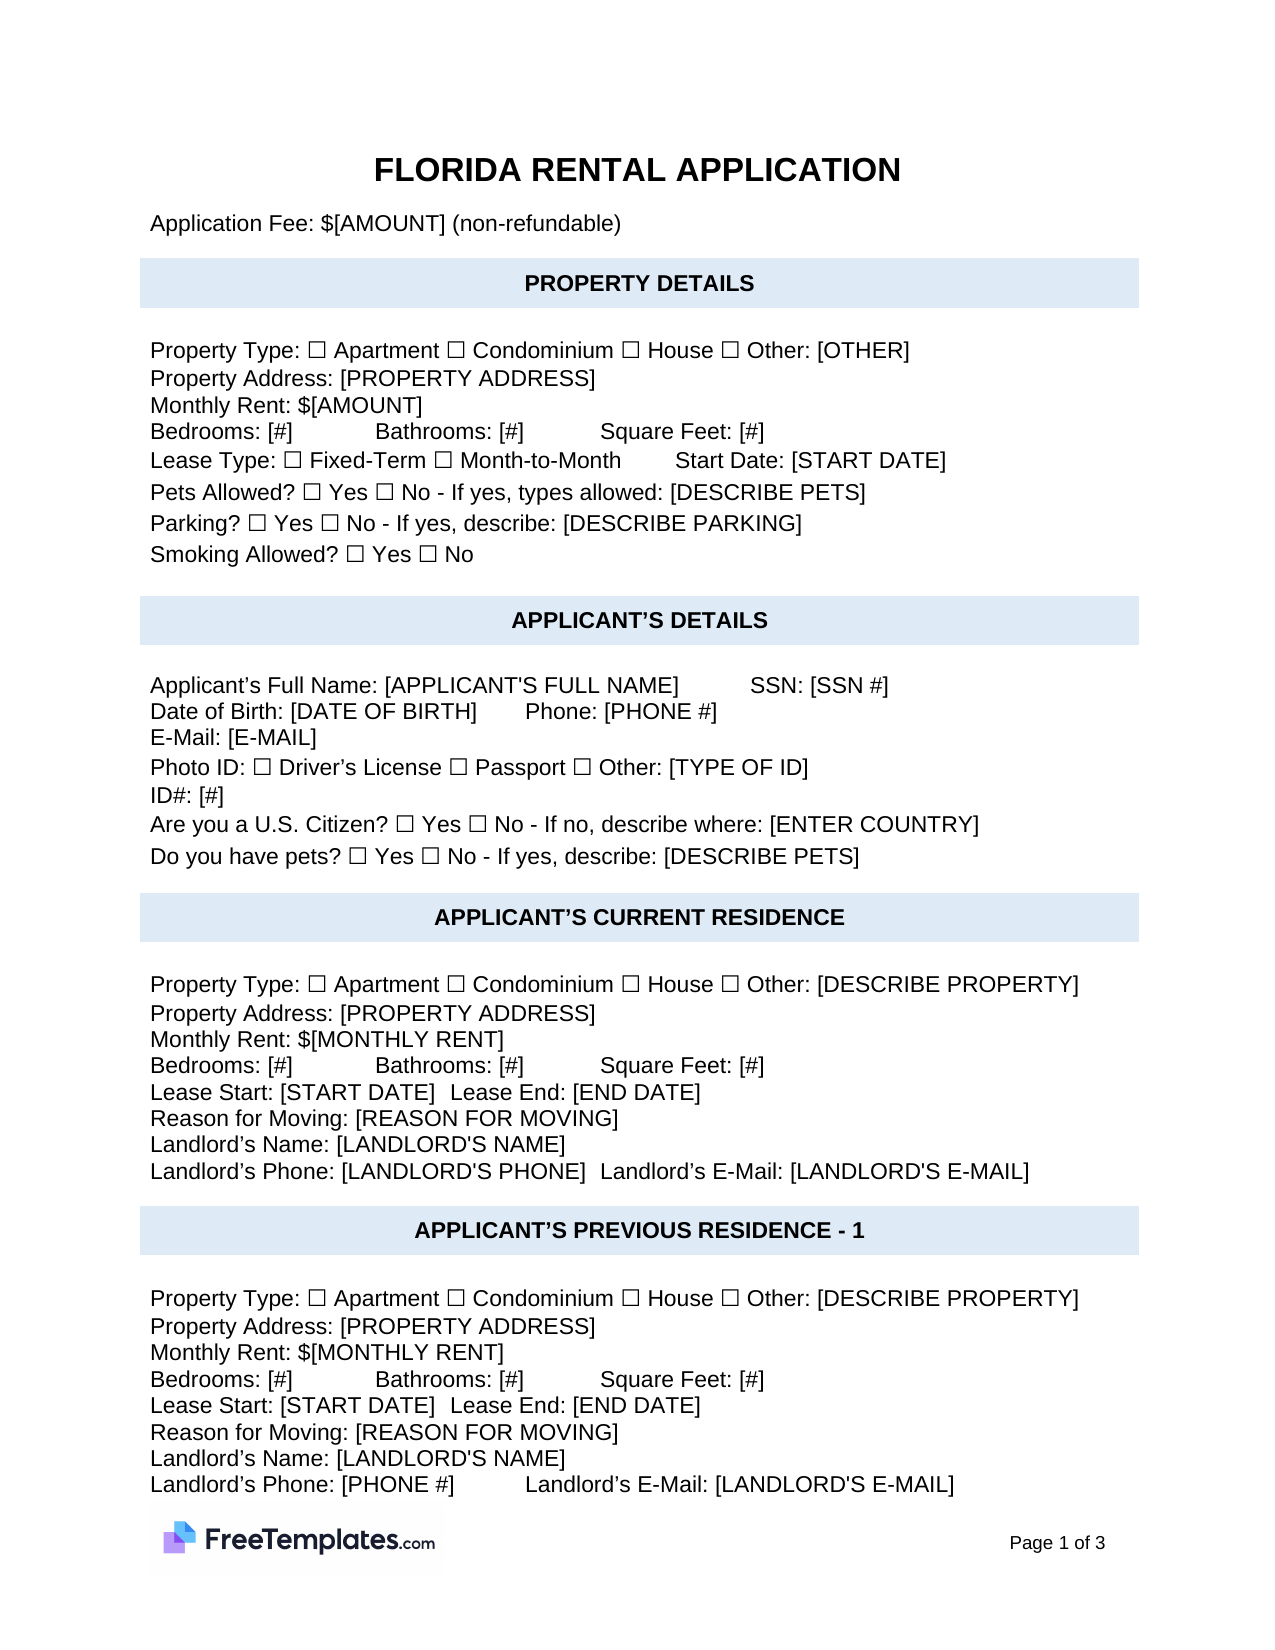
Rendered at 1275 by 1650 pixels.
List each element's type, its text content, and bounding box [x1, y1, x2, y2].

text Bedrooms: [#] Bathrooms: [#] Square Feet: [#] [150, 1366, 1125, 1392]
text ID#: [#] [150, 782, 1125, 808]
text Lease Type: Fixed-Term Month-to-Month Start Date: [START DATE] [150, 444, 1125, 476]
text Date of Birth: [DATE OF BIRTH] Phone: [PHONE #] [150, 698, 1125, 724]
text Landlord’s Phone: [PHONE #] Landlord’s E-Mail: [LANDLORD'S E-MAIL] [150, 1471, 1125, 1497]
text Lease Start: [START DATE] Lease End: [END DATE] [150, 1079, 1125, 1105]
text FLORIDA RENTAL APPLICATION [150, 150, 1125, 188]
text E-Mail: [E-MAIL] [150, 724, 1125, 751]
text Are you a U.S. Citizen? Yes No - If no, describe where: [ENTER COUNTRY] [150, 808, 1125, 839]
table_header APPLICANT’S PREVIOUS RESIDENCE - 1 [140, 1206, 1139, 1255]
table_header APPLICANT’S CURRENT RESIDENCE [140, 893, 1139, 942]
text Property Address: [PROPERTY ADDRESS] [150, 1313, 1125, 1339]
text Smoking Allowed? Yes No [150, 538, 1125, 569]
table_header PROPERTY DETAILS [140, 258, 1139, 308]
text Photo ID: Driver’s License Passport Other: [TYPE OF ID] [150, 751, 1125, 782]
text Reason for Moving: [REASON FOR MOVING] [150, 1105, 1125, 1131]
table_header APPLICANT’S DETAILS [140, 596, 1139, 645]
text Application Fee: $[AMOUNT] (non-refundable) [150, 210, 1125, 236]
picture [150, 1501, 446, 1575]
text Bedrooms: [#] Bathrooms: [#] Square Feet: [#] [150, 1052, 1125, 1079]
text Property Address: [PROPERTY ADDRESS] [150, 365, 1125, 392]
text Landlord’s Phone: [LANDLORD'S PHONE] Landlord’s E-Mail: [LANDLORD'S E-MAIL] [150, 1158, 1125, 1184]
text Pets Allowed? Yes No - If yes, types allowed: [DESCRIBE PETS] [150, 476, 1125, 507]
text Property Type: Apartment Condominium House Other: [DESCRIBE PROPERTY] [150, 968, 1125, 1000]
text Parking? Yes No - If yes, describe: [DESCRIBE PARKING] [150, 507, 1125, 538]
text Landlord’s Name: [LANDLORD'S NAME] [150, 1131, 1125, 1158]
text Landlord’s Name: [LANDLORD'S NAME] [150, 1445, 1125, 1471]
text Monthly Rent: $[AMOUNT] [150, 392, 1125, 418]
text Monthly Rent: $[MONTHLY RENT] [150, 1026, 1125, 1052]
text Property Type: Apartment Condominium House Other: [DESCRIBE PROPERTY] [150, 1282, 1125, 1313]
text Do you have pets? Yes No - If yes, describe: [DESCRIBE PETS] [150, 839, 1125, 871]
text Reason for Moving: [REASON FOR MOVING] [150, 1418, 1125, 1445]
text Monthly Rent: $[MONTHLY RENT] [150, 1339, 1125, 1366]
text Applicant’s Full Name: [APPLICANT'S FULL NAME] SSN: [SSN #] [150, 672, 1125, 698]
text Property Address: [PROPERTY ADDRESS] [150, 1000, 1125, 1026]
text Lease Start: [START DATE] Lease End: [END DATE] [150, 1392, 1125, 1418]
text Bedrooms: [#] Bathrooms: [#] Square Feet: [#] [150, 418, 1125, 444]
text Property Type: Apartment Condominium House Other: [OTHER] [150, 334, 1125, 365]
